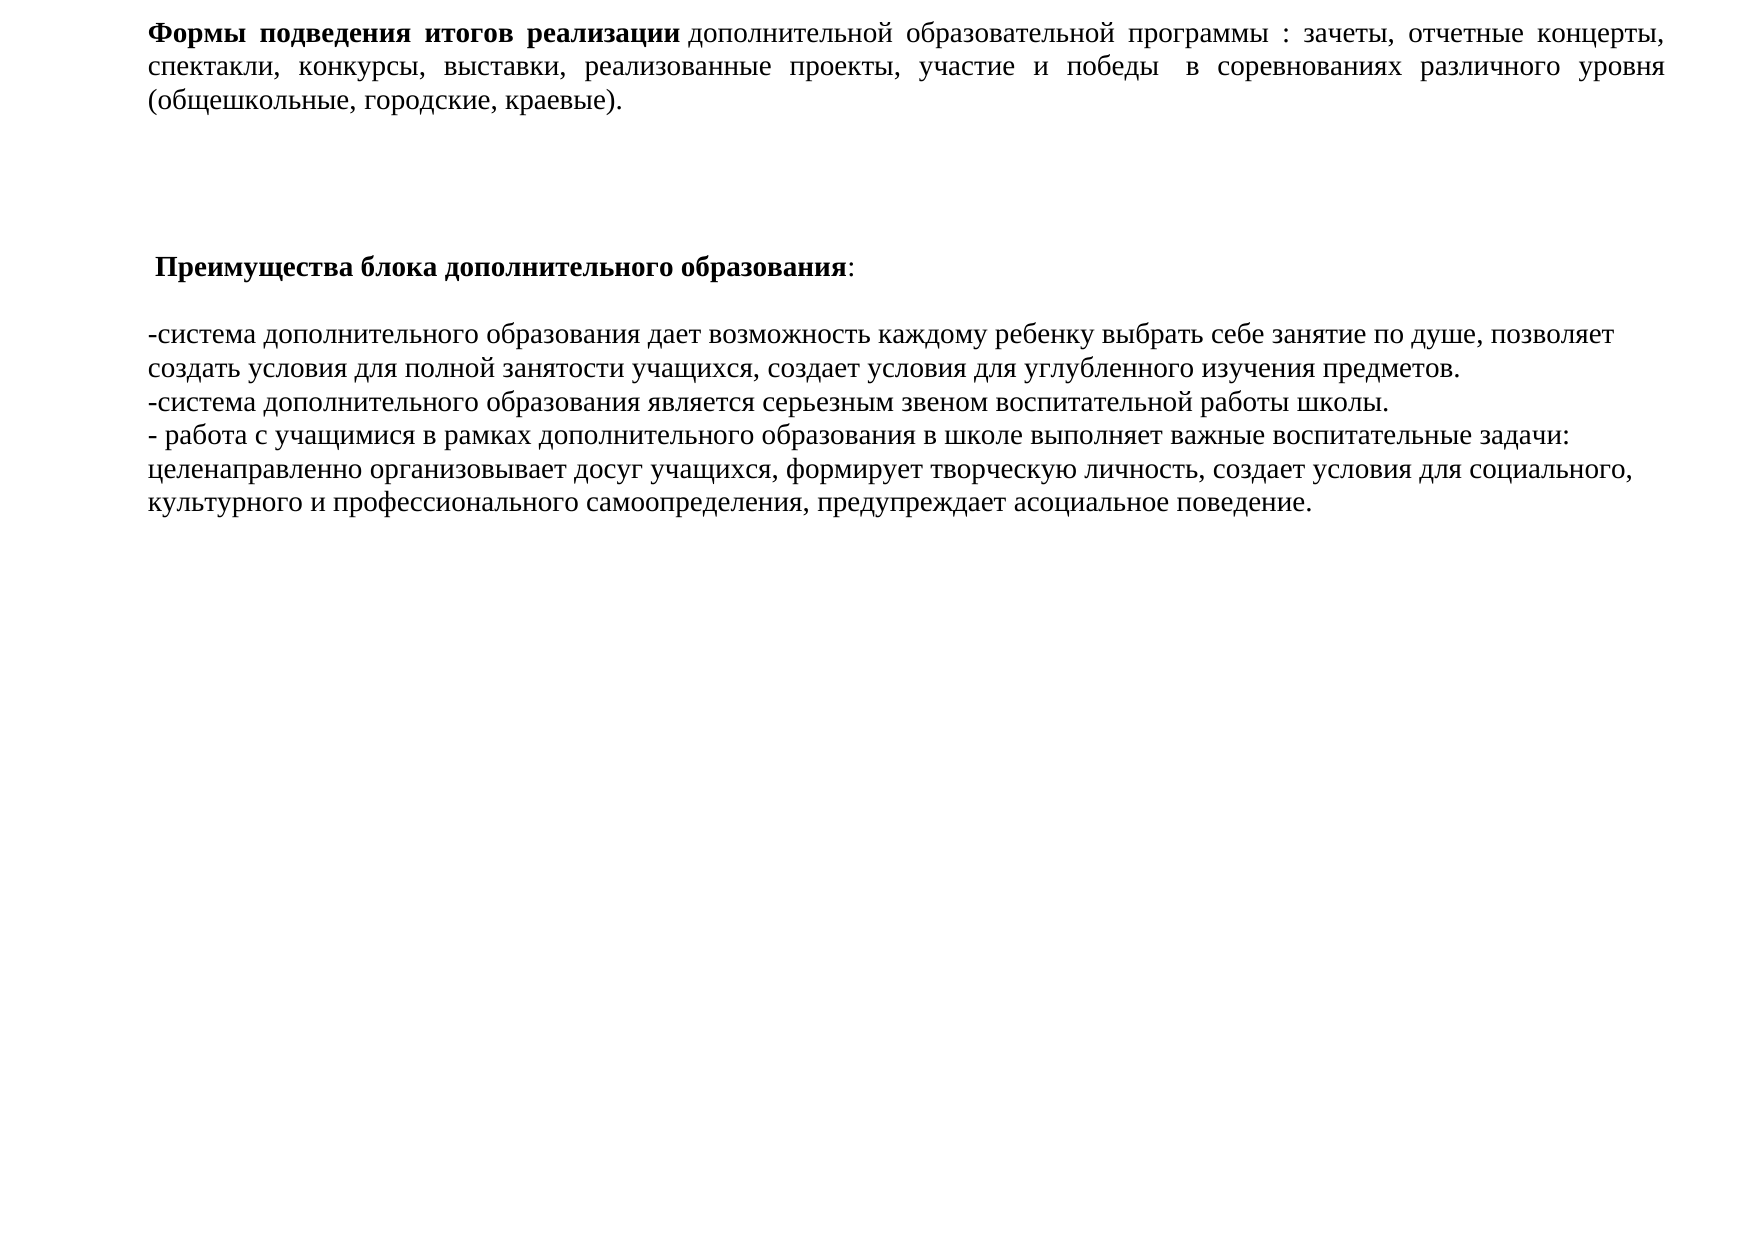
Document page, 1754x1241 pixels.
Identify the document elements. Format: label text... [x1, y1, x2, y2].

text Формы подведения итогов реализации дополнительной образовательной программы : зачеты, отчетные концерты, спектакли, конкурсы, выставки, реализованные проекты, участие и победы в соревнованиях различного уровня (общешкольные, городские, краевые). [148, 15, 1665, 115]
text -система дополнительного образования дает возможность каждому ребенку выбрать себе занятие по душе, позволяет создать условия для полной занятости учащихся, создает условия для углубленного изучения предметов. -система дополнительного образования является серьезным звеном воспитательной работы школы. - работа с учащимися в рамках дополнительного образования в школе выполняет важные воспитательные задачи: целенаправленно организовывает досуг учащихся, формирует творческую личность, создает условия для социального, культурного и профессионального самоопределения, предупреждает асоциальное поведение. [148, 283, 1665, 518]
text Преимущества блока дополнительного образования: [148, 249, 1665, 283]
